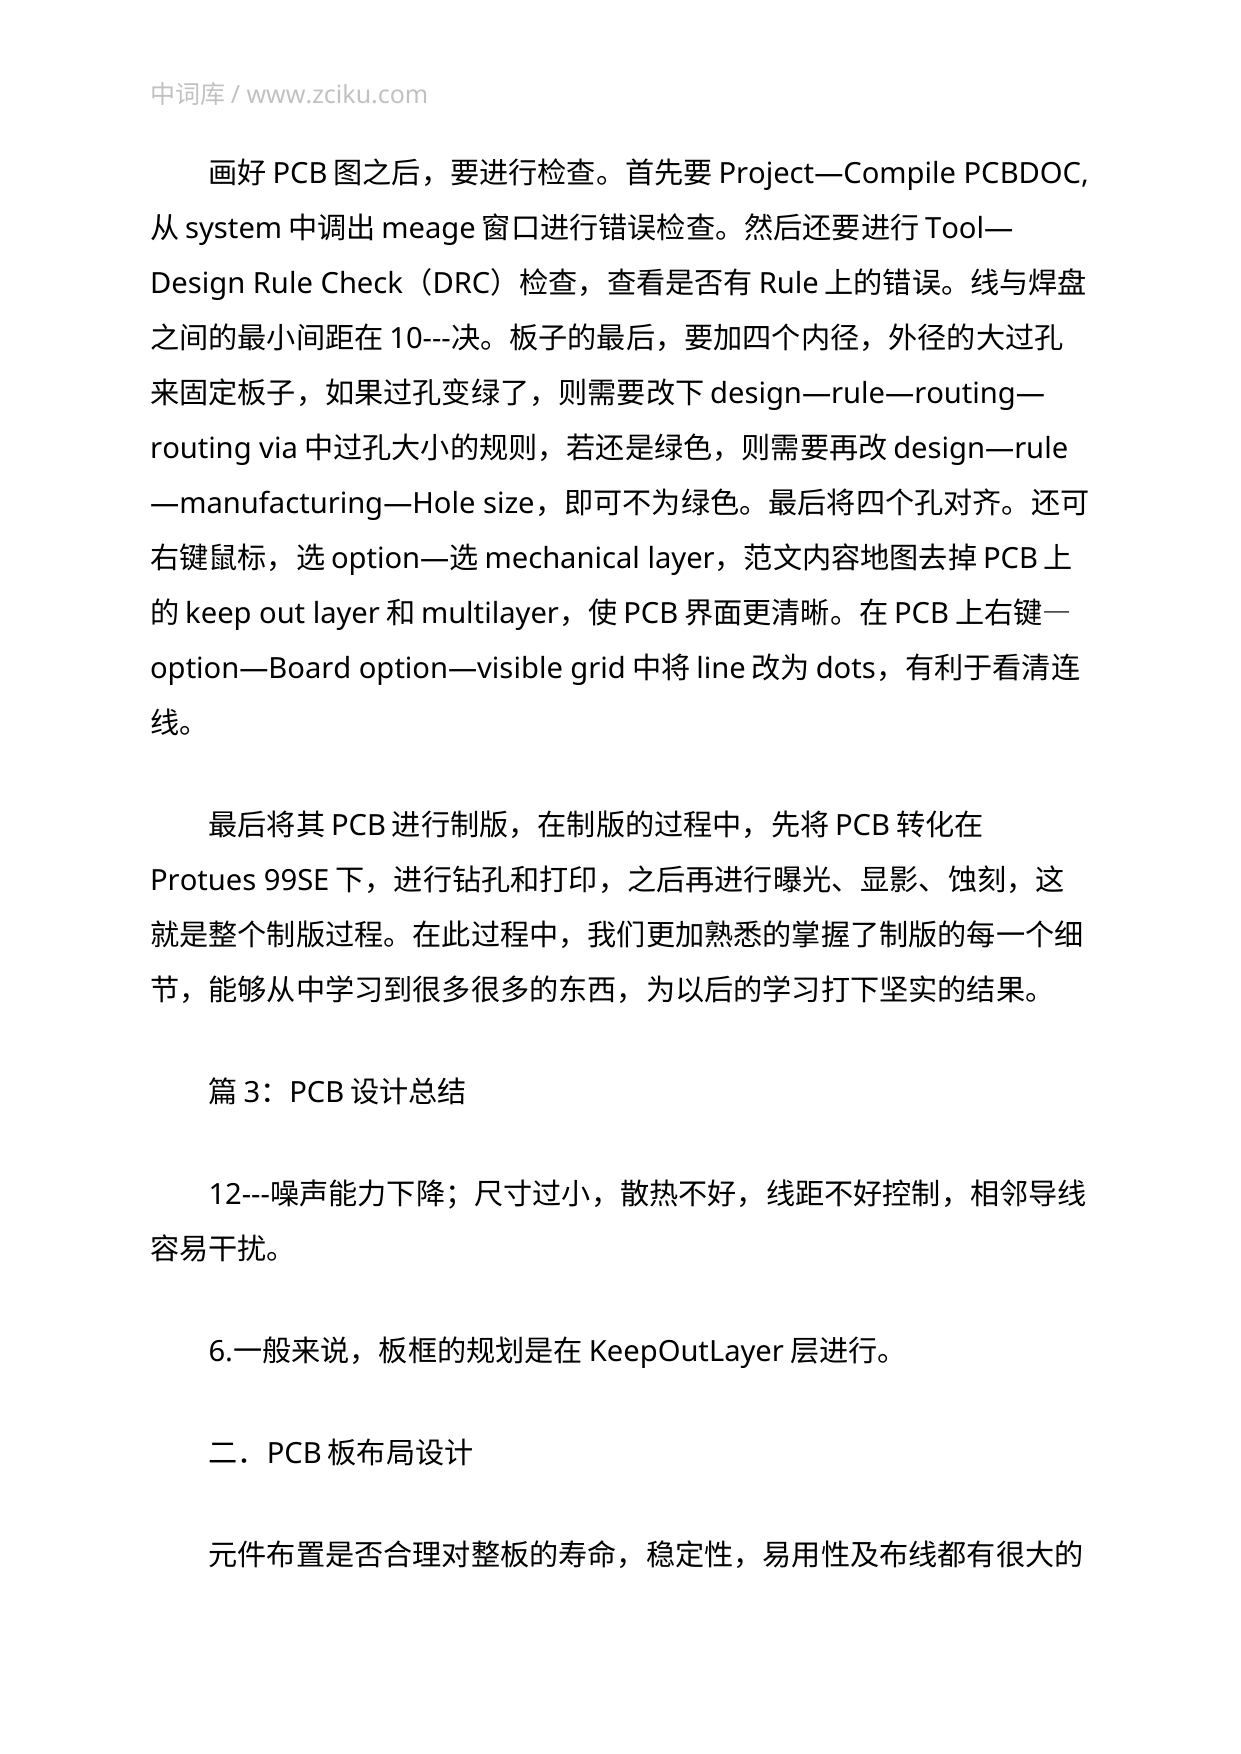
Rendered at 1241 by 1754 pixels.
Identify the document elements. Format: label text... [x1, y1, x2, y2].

text 篇3：PCB设计总结 [150, 1068, 1090, 1111]
text 12---噪声能力下降；尺寸过小，散热不好，线距不好控制，相邻导线容易干扰。 [150, 1170, 1090, 1268]
text 画好PCB图之后，要进行检查。首先要Project—Compile PCBDOC,从system中调出meage窗口进行错误检查。然后还要进行Tool—Design Rule Check（DRC）检查，查看是否有Rule上的错误。线与焊盘之间的最小间距在10---决。板子的最后，要加四个内径，外径的大过孔来固定板子，如果过孔变绿了，则需要改下design—rule—routing—routing via中过孔大小的规则，若还是绿色，则需要再改design—rule—manufacturing—Hole size，即可不为绿色。最后将四个孔对齐。还可右键鼠标，选option—选mechanical layer，范文内容地图去掉PCB上的keep out layer和multilayer，使PCB界面更清晰。在PCB上右键—option—Board option—visible grid中将line改为dots，有利于看清连线。 [150, 150, 1090, 742]
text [150, 1531, 1090, 1573]
text 二．PCB板布局设计 [150, 1429, 1090, 1472]
text 最后将其PCB进行制版，在制版的过程中，先将PCB转化在Protues 99SE下，进行钻孔和打印，之后再进行曝光、显影、蚀刻，这就是整个制版过程。在此过程中，我们更加熟悉的掌握了制版的每一个细节，能够从中学习到很多很多的东西，为以后的学习打下坚实的结果。 [150, 802, 1090, 1009]
text 6.一般来说，板框的规划是在KeepOutLayer层进行。 [150, 1327, 1090, 1369]
